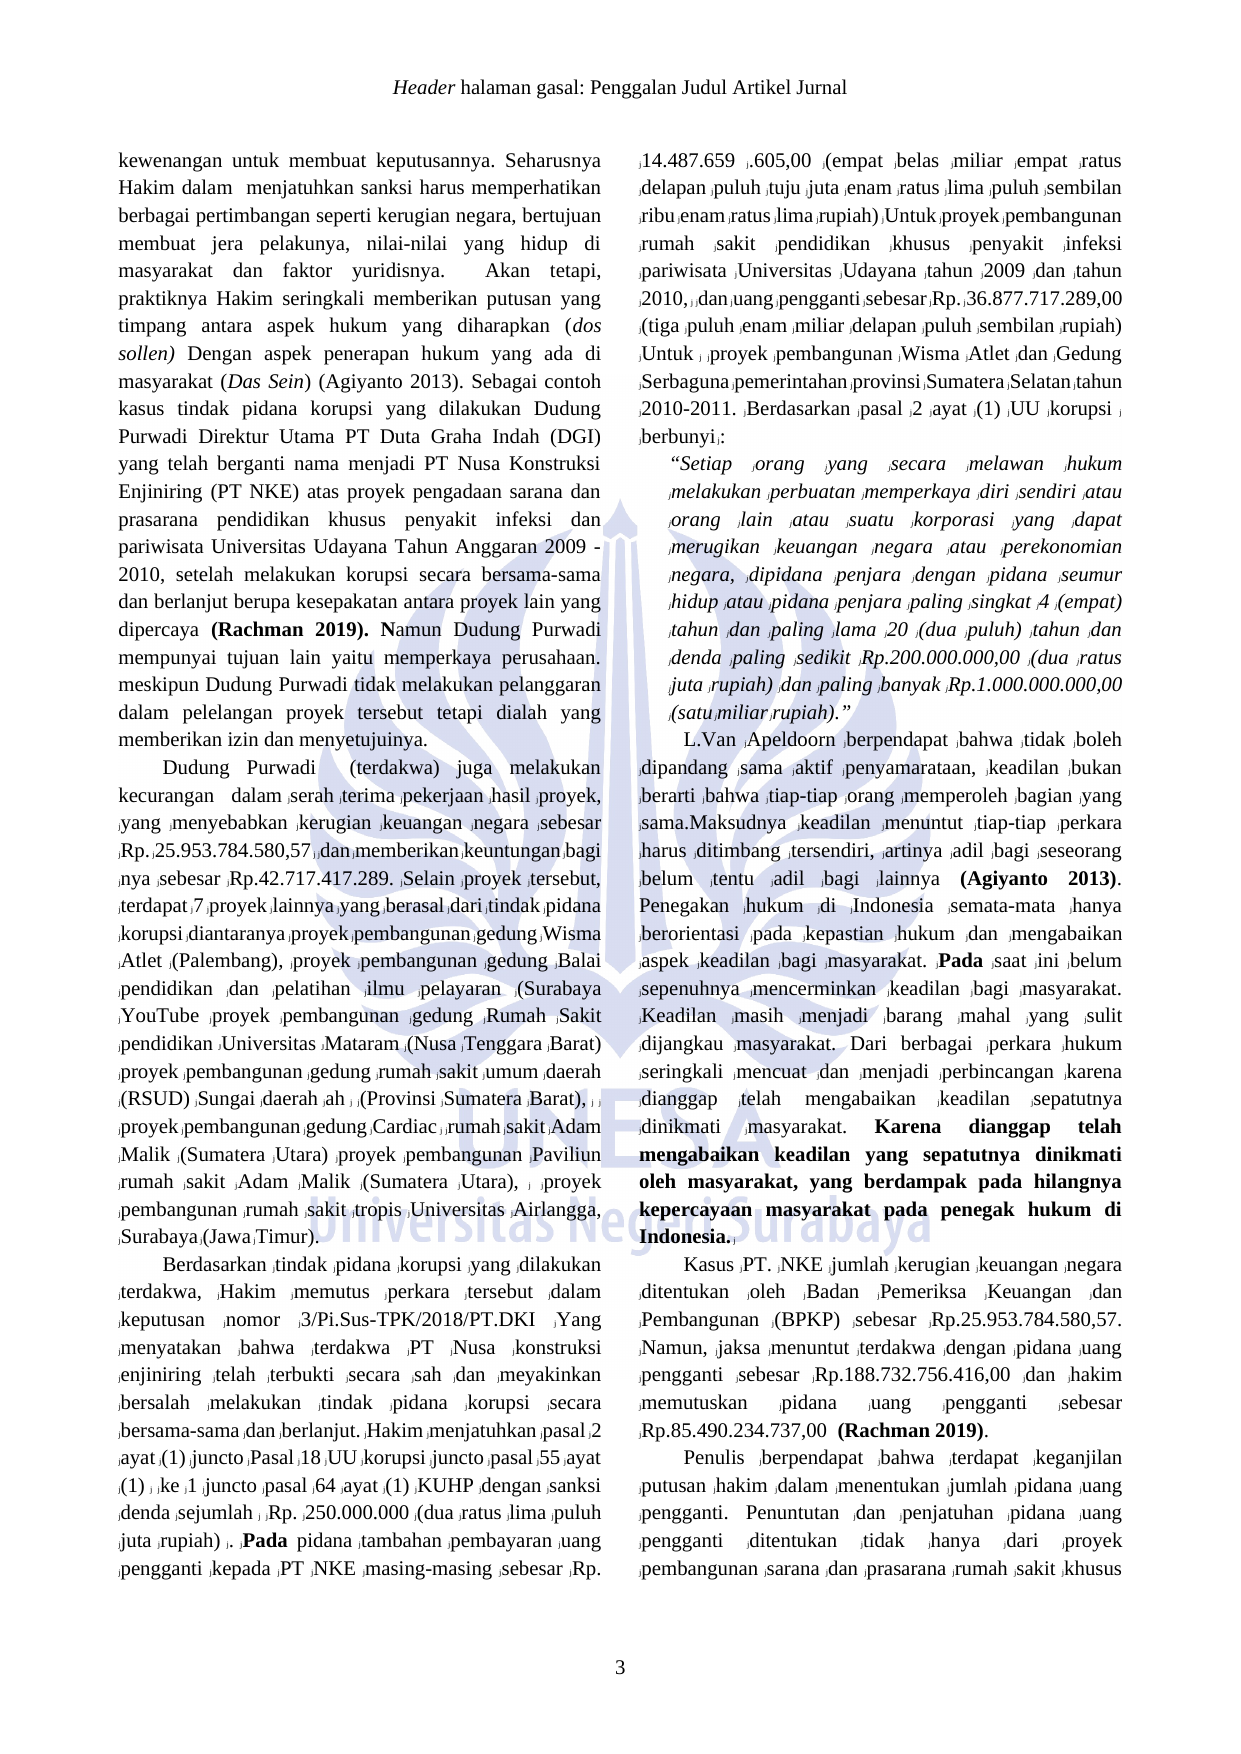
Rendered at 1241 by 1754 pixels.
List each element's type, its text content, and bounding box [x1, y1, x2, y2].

text “Setiap jorang jyang jsecara jmelawan jhukum jmelakukan jperbuatan jmemperkaya jdiri jsendiri jatau jorang jlain jatau jsuatu jkorporasi jyang jdapat jmerugikan jkeuangan jnegara jatau jperekonomian jnegara, jdipidana jpenjara jdengan jpidana jseumur jhidup jatau jpidana jpenjara jpaling jsingkat j4 j(empat) jtahun jdan jpaling jlama j20 j(dua jpuluh) jtahun jdan jdenda jpaling jsedikit jRp.200.000.000,00 j(dua jratus jjuta jrupiah) jdan jpaling jbanyak jRp.1.000.000.000,00 j(satu jmiliar jrupiah).” [668, 451, 1122, 724]
text L.Van jApeldoorn jberpendapat jbahwa jtidak jboleh jdipandang jsama jaktif jpenyamarataan, jkeadilan jbukan jberarti jbahwa jtiap-tiap jorang jmemperoleh jbagian jyang jsama.Maksudnya jkeadilan jmenuntut jtiap-tiap jperkara jharus jditimbang jtersendiri, jartinya jadil jbagi jseseorang jbelum jtentu jadil jbagi jlainnya (Agiyanto 2013). Penegakan jhukum jdi jIndonesia jsemata-mata jhanya jberorientasi jpada jkepastian jhukum jdan jmengabaikan jaspek jkeadilan jbagi jmasyarakat. jPada jsaat jini jbelum jsepenuhnya jmencerminkan jkeadilan jbagi jmasyarakat. jKeadilan jmasih jmenjadi jbarang jmahal jyang jsulit jdijangkau jmasyarakat. Dari berbagai jperkara jhukum jseringkali jmencuat jdan jmenjadi jperbincangan jkarena jdianggap jtelah mengabaikan jkeadilan jsepatutnya jdinikmati jmasyarakat. Karena dianggap telah mengabaikan keadilan yang sepatutnya dinikmati oleh masyarakat, yang berdampak pada hilangnya kepercayaan masyarakat pada penegak hukum di Indonesia. j [639, 727, 1122, 1248]
text Dudung Purwadi (terdakwa) juga melakukan kecurangan dalam jserah jterima jpekerjaan jhasil jproyek, jyang jmenyebabkan jkerugian jkeuangan jnegara jsebesar jRp. j25.953.784.580,57 j jdan jmemberikan jkeuntungan jbagi jnya jsebesar jRp.42.717.417.289. jSelain jproyek jtersebut, jterdapat j7 jproyek jlainnya jyang jberasal jdari jtindak jpidana jkorupsi jdiantaranya jproyek jpembangunan jgedung jWisma jAtlet j(Palembang), jproyek jpembangunan jgedung jBalai jpendidikan jdan jpelatihan jilmu jpelayaran j(Surabaya jYouTube jproyek jpembangunan jgedung jRumah jSakit jpendidikan JUniversitas JMataram j(Nusa jTenggara jBarat) jproyek jpembangunan jgedung jrumah jsakit jumum jdaerah j(RSUD) jSungai jdaerah jah j j(Provinsi jSumatera jBarat), j j jproyek jpembangunan jgedung jCardiac j jrumah jsakit jAdam jMalik j(Sumatera jUtara) jproyek jpembangunan jPaviliun jrumah jsakit jAdam jMalik j(Sumatera jUtara), j jproyek jpembangunan jrumah jsakit jtropis jUniversitas jAirlangga, jSurabaya j(Jawa jTimur). [118, 755, 601, 1248]
text Kasus jPT. jNKE jjumlah jkerugian jkeuangan jnegara jditentukan joleh jBadan jPemeriksa jKeuangan jdan jPembangunan j(BPKP) jsebesar jRp.25.953.784.580,57. jNamun, jjaksa jmenuntut jterdakwa jdengan jpidana juang jpengganti jsebesar jRp.188.732.756.416,00 jdan jhakim jmemutuskan jpidana juang jpengganti jsebesar jRp.85.490.234.737,00 (Rachman 2019). [639, 1252, 1122, 1442]
text Berdasarkan jtindak jpidana jkorupsi jyang jdilakukan jterdakwa, jHakim jmemutus jperkara jtersebut jdalam jkeputusan jnomor j3/Pi.Sus-TPK/2018/PT.DKI jYang jmenyatakan jbahwa jterdakwa jPT jNusa jkonstruksi jenjiniring jtelah jterbukti jsecara jsah jdan jmeyakinkan jbersalah jmelakukan jtindak jpidana jkorupsi jsecara jbersama-sama jdan jberlanjut. jHakim jmenjatuhkan jpasal j2 jayat j(1) jjuncto jPasal j18 jUU jkorupsi jjuncto jpasal j55 jayat j(1) j jke j1 jjuncto jpasal j64 jayat j(1) jKUHP jdengan jsanksi jdenda jsejumlah j jRp. j250.000.000 j(dua jratus jlima jpuluh jjuta jrupiah) j. jPada pidana jtambahan jpembayaran juang jpengganti jkepada jPT jNKE jmasing-masing jsebesar jRp. j14.487.659 j.605,00 j(empat jbelas jmiliar jempat jratus jdelapan jpuluh jtuju jjuta jenam jratus jlima jpuluh jsembilan jribu jenam jratus jlima jrupiah) jUntuk jproyek jpembangunan jrumah jsakit jpendidikan jkhusus jpenyakit jinfeksi jpariwisata jUniversitas jUdayana jtahun j2009 jdan jtahun j2010, j jdan juang jpengganti jsebesar jRp. j36.877.717.289,00 j(tiga jpuluh jenam jmiliar jdelapan jpuluh jsembilan jrupiah) jUntuk j jproyek jpembangunan jWisma jAtlet jdan jGedung jSerbaguna jpemerintahan jprovinsi jSumatera jSelatan jtahun j2010-2011. jBerdasarkan jpasal j2 jayat j(1) jUU jkorupsi j jberbunyi j: [639, 148, 1122, 448]
text Berdasarkan jtindak jpidana jkorupsi jyang jdilakukan jterdakwa, jHakim jmemutus jperkara jtersebut jdalam jkeputusan jnomor j3/Pi.Sus-TPK/2018/PT.DKI jYang jmenyatakan jbahwa jterdakwa jPT jNusa jkonstruksi jenjiniring jtelah jterbukti jsecara jsah jdan jmeyakinkan jbersalah jmelakukan jtindak jpidana jkorupsi jsecara jbersama-sama jdan jberlanjut. jHakim jmenjatuhkan jpasal j2 jayat j(1) jjuncto jPasal j18 jUU jkorupsi jjuncto jpasal j55 jayat j(1) j jke j1 jjuncto jpasal j64 jayat j(1) jKUHP jdengan jsanksi jdenda jsejumlah j jRp. j250.000.000 j(dua jratus jlima jpuluh jjuta jrupiah) j. jPada pidana jtambahan jpembayaran juang jpengganti jkepada jPT jNKE jmasing-masing jsebesar jRp. j14.487.659 j.605,00 j(empat jbelas jmiliar jempat jratus jdelapan jpuluh jtuju jjuta jenam jratus jlima jpuluh jsembilan jribu jenam jratus jlima jrupiah) jUntuk jproyek jpembangunan jrumah jsakit jpendidikan jkhusus jpenyakit jinfeksi jpariwisata jUniversitas jUdayana jtahun j2009 jdan jtahun j2010, j jdan juang jpengganti jsebesar jRp. j36.877.717.289,00 j(tiga jpuluh jenam jmiliar jdelapan jpuluh jsembilan jrupiah) jUntuk j jproyek jpembangunan jWisma jAtlet jdan jGedung jSerbaguna jpemerintahan jprovinsi jSumatera jSelatan jtahun j2010-2011. jBerdasarkan jpasal j2 jayat j(1) jUU jkorupsi j jberbunyi j: [118, 1252, 601, 1579]
